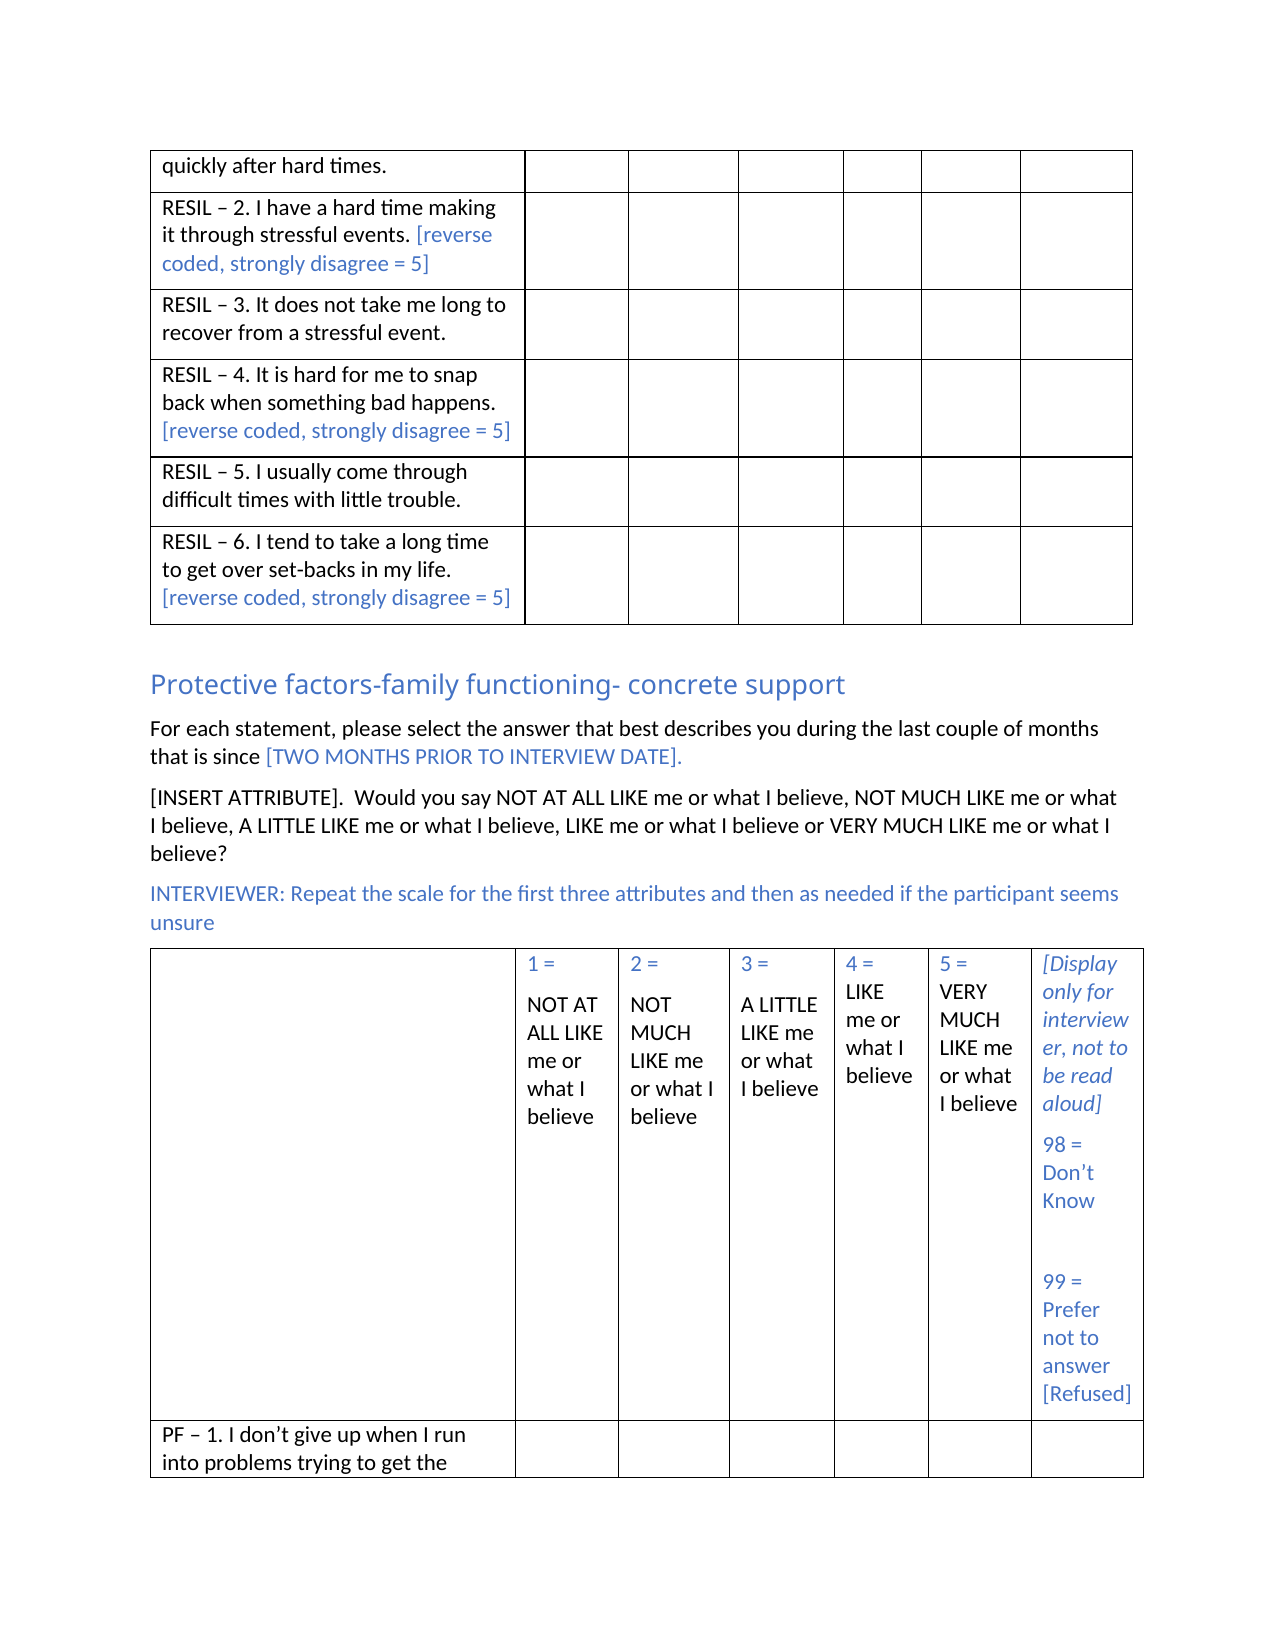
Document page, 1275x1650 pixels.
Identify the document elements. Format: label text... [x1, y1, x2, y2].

table_cell [1021, 458, 1132, 526]
table_cell [739, 290, 843, 359]
table_header 5 = VERY MUCH LIKE me or what I believe [929, 949, 1031, 1419]
table_cell [526, 360, 628, 456]
table_cell [1032, 1421, 1143, 1477]
table_cell [730, 1421, 834, 1477]
table_cell RESIL – 6. I tend to take a long time to get over set-backs in my life. [reverse coded, strongly disagree = 5] [151, 527, 524, 623]
table_cell RESIL – 3. It does not take me long to recover from a stressful event. [151, 290, 524, 359]
text INTERVIEWER: Repeat the scale for the first three attributes and then as needed if the participant seems unsure [150, 879, 1125, 936]
text [INSERT ATTRIBUTE]. Would you say NOT AT ALL LIKE me or what I believe, NOT MUCH LIKE me or what I believe, A LITTLE LIKE me or what I believe, LIKE me or what I believe or VERY MUCH LIKE me or what I believe? [150, 783, 1125, 867]
table_cell [739, 527, 843, 623]
table_header 3 = A LITTLE LIKE me or what I believe [730, 949, 834, 1419]
table_cell [844, 151, 921, 192]
table_cell [629, 360, 738, 456]
table_cell [1021, 151, 1132, 192]
table_cell [526, 527, 628, 623]
table_header 1 = NOT AT ALL LIKE me or what I believe [516, 949, 618, 1419]
table_cell [922, 527, 1020, 623]
table_cell [629, 527, 738, 623]
table_cell [629, 458, 738, 526]
table_cell [739, 193, 843, 289]
table_cell [739, 360, 843, 456]
table_cell [629, 193, 738, 289]
table_header [Display only for interviewer, not to be read aloud] 98 = Don’t Know 99 = Prefer not to answer [Refused] [1032, 949, 1143, 1419]
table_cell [151, 1421, 515, 1477]
table_header 2 = NOT MUCH LIKE me or what I believe [619, 949, 729, 1419]
table_cell [929, 1421, 1031, 1477]
table_cell [922, 151, 1020, 192]
table_cell [1021, 360, 1132, 456]
table_cell [844, 193, 921, 289]
table_cell [844, 360, 921, 456]
table_cell [526, 193, 628, 289]
table_cell [516, 1421, 618, 1477]
table_cell [526, 458, 628, 526]
table_cell RESIL – 2. I have a hard time making it through stressful events. [reverse coded, strongly disagree = 5] [151, 193, 524, 289]
table_cell [526, 151, 628, 192]
table_cell RESIL – 4. It is hard for me to snap back when something bad happens. [reverse coded, strongly disagree = 5] [151, 360, 524, 456]
table_cell [619, 1421, 729, 1477]
table_cell [922, 290, 1020, 359]
table_cell [739, 458, 843, 526]
table_cell [835, 1421, 928, 1477]
text For each statement, please select the answer that best describes you during the last couple of months that is since [TWO MONTHS PRIOR TO INTERVIEW DATE]. [150, 714, 1125, 771]
table_cell [629, 290, 738, 359]
table_cell [844, 458, 921, 526]
table_cell [922, 193, 1020, 289]
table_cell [151, 151, 524, 192]
table_cell [1021, 193, 1132, 289]
table_cell [922, 360, 1020, 456]
table_header 4 = LIKE me or what I believe [835, 949, 928, 1419]
table_cell [629, 151, 738, 192]
table_cell [739, 151, 843, 192]
table_cell [526, 290, 628, 359]
table_cell [844, 527, 921, 623]
table_cell [844, 290, 921, 359]
table_cell RESIL – 5. I usually come through difficult times with little trouble. [151, 458, 524, 526]
subtitle Protective factors-family functioning- concrete support [150, 665, 1125, 702]
table_header [151, 949, 515, 1419]
table_cell [922, 458, 1020, 526]
table_cell [1021, 527, 1132, 623]
table_cell [1021, 290, 1132, 359]
